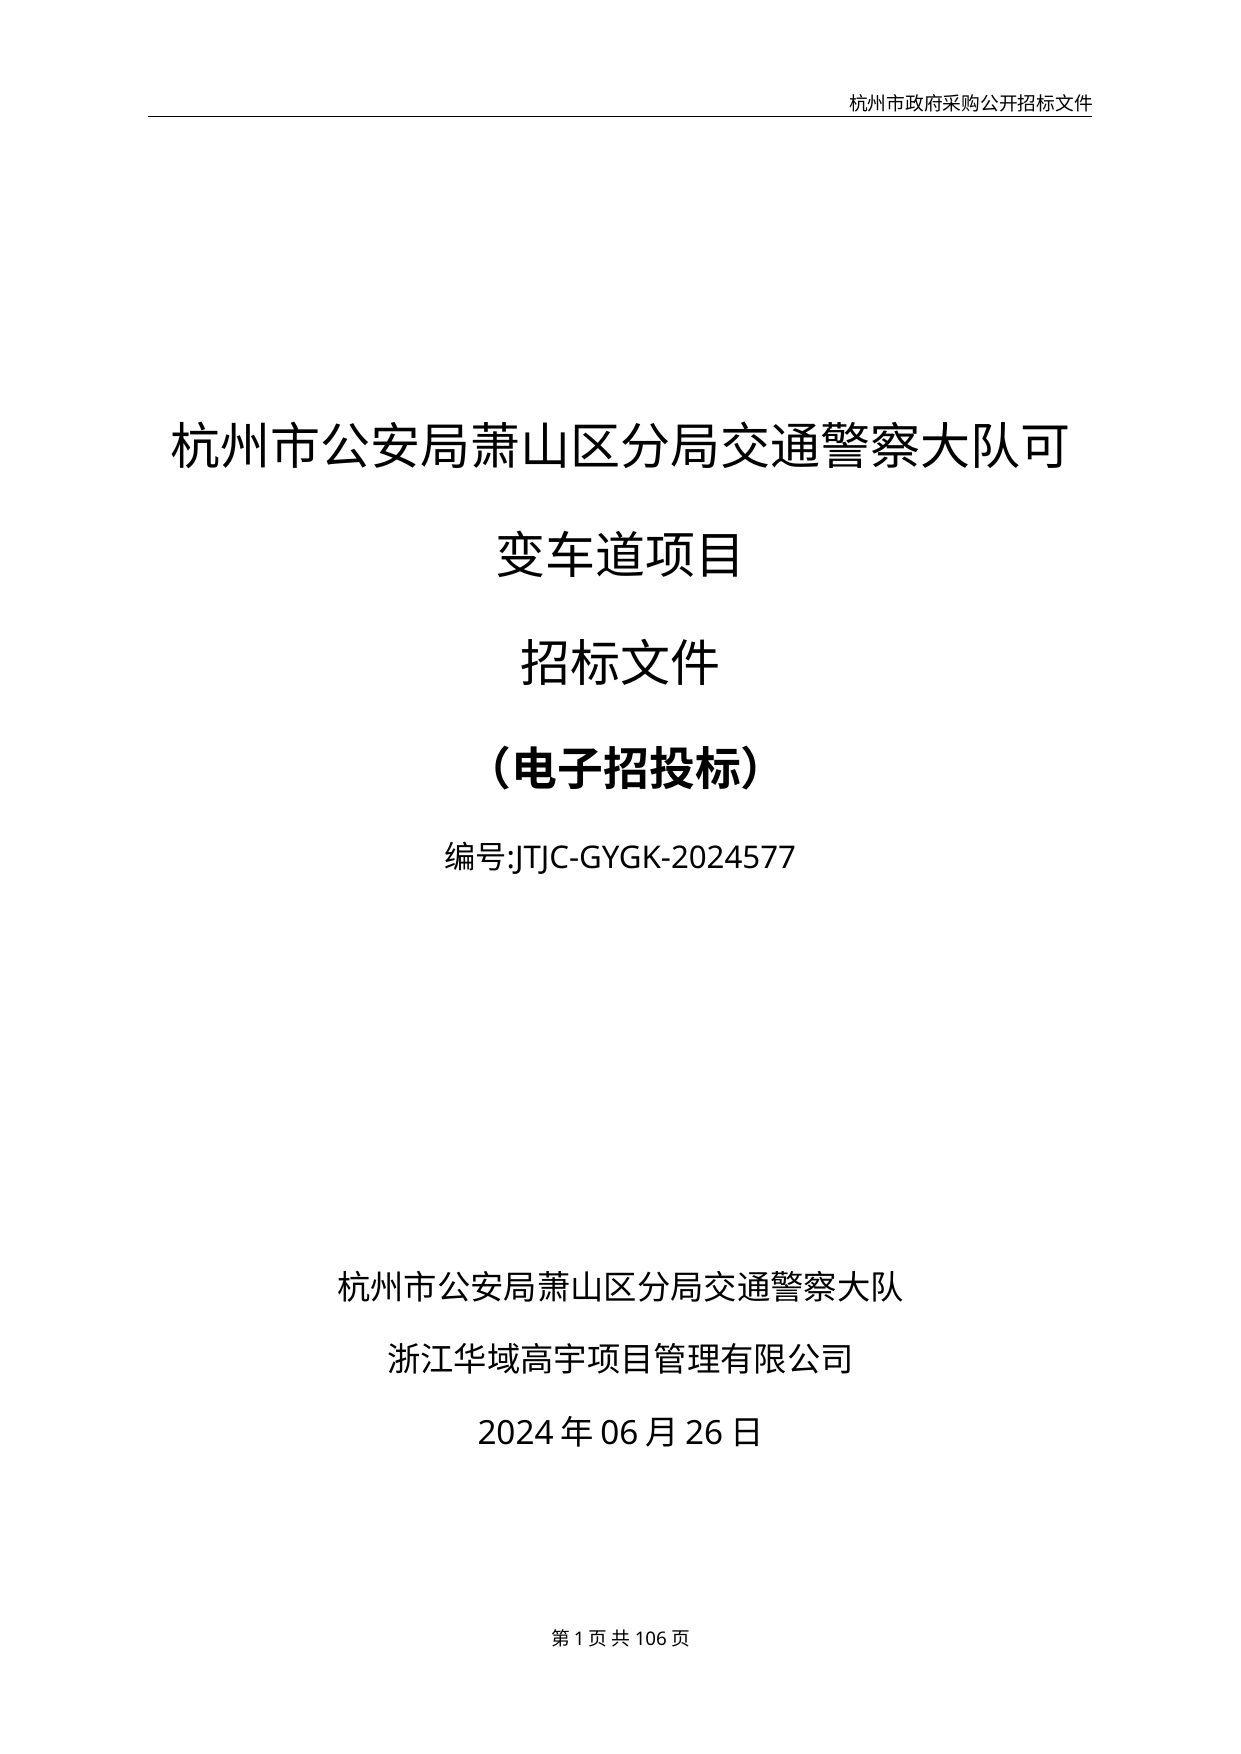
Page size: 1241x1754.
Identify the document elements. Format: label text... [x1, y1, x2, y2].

text 2024年06月26日 [148, 1406, 1092, 1454]
text 招标文件 [148, 624, 1092, 696]
text 杭州市公安局萧山区分局交通警察大队可变车道项目 [148, 407, 1092, 587]
text （电子招投标） [148, 732, 1092, 798]
text 杭州市公安局萧山区分局交通警察大队 [148, 1261, 1092, 1309]
text 编号:JTJC-GYGK-2024577 [148, 832, 1092, 877]
text 浙江华域高宇项目管理有限公司 [148, 1333, 1092, 1381]
